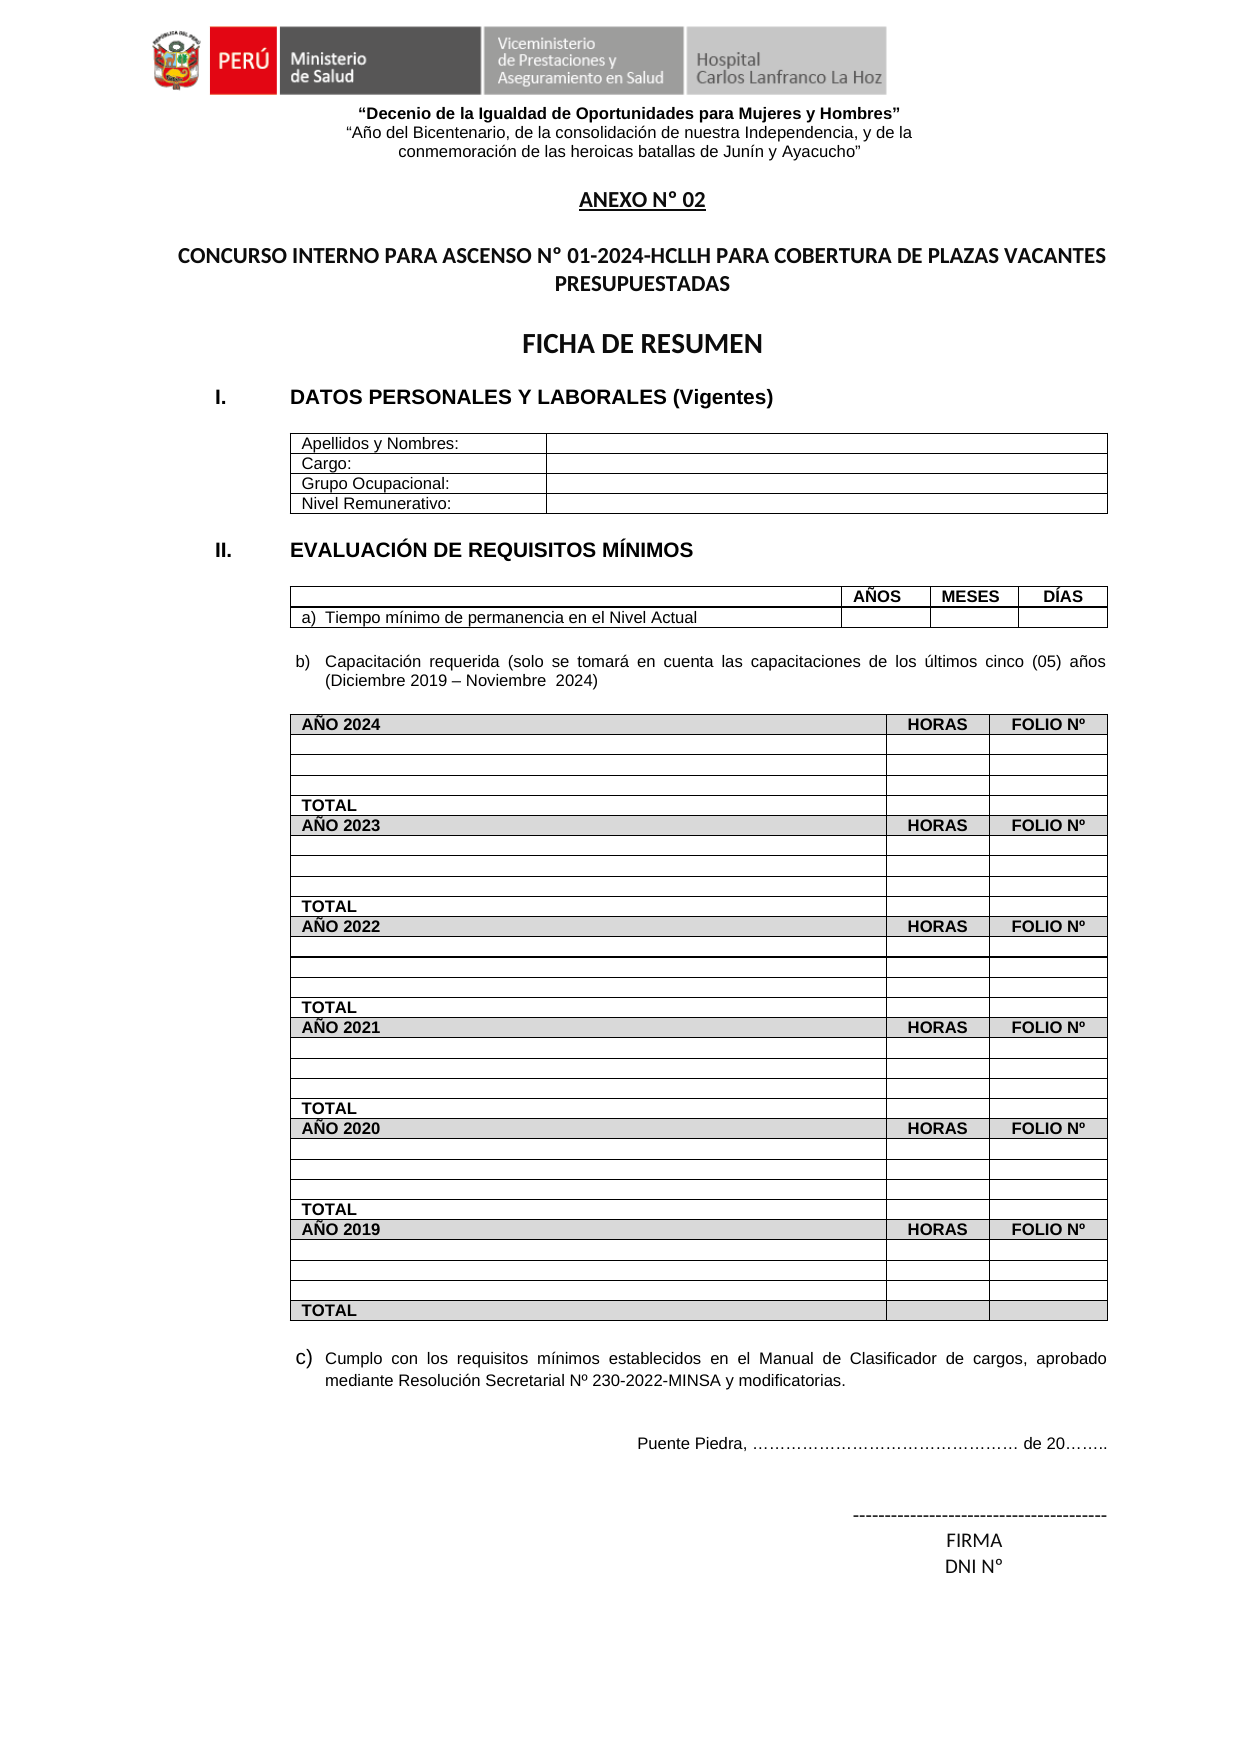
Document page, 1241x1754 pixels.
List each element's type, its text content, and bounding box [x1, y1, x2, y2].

picture [139, 23, 890, 98]
table_cell HORAS [887, 1220, 989, 1239]
table_cell TOTAL [291, 796, 886, 815]
text FICHA DE RESUMEN [177, 325, 1107, 361]
table_cell [291, 1139, 886, 1158]
table_cell [887, 897, 989, 916]
table_cell TOTAL [291, 1200, 886, 1219]
table_cell [887, 998, 989, 1017]
table_cell FOLIO Nº [990, 1018, 1107, 1037]
table_cell [887, 1139, 989, 1158]
table_cell [887, 937, 989, 956]
table_cell [887, 1281, 989, 1300]
table_cell [887, 978, 989, 997]
table_cell [887, 1200, 989, 1219]
table_header AÑO 2024 [291, 715, 886, 734]
table_cell [990, 937, 1107, 956]
list Cumplo con los requisitos mínimos establecidos en el Manual de Clasificador de cargos, aprobado mediante Resolución Secretarial Nº 230-2022-MINSA y modificatorias. [295, 1345, 1107, 1390]
table_cell AÑO 2021 [291, 1018, 886, 1037]
table_cell TOTAL [291, 1099, 886, 1118]
table_header [547, 434, 1107, 453]
table_cell [990, 1139, 1107, 1158]
table_cell [990, 1079, 1107, 1098]
table_cell [291, 856, 886, 876]
table_cell [887, 958, 989, 977]
table_cell [887, 856, 989, 876]
table_cell [291, 958, 886, 977]
table_cell [887, 1099, 989, 1118]
table_cell [887, 836, 989, 855]
table_cell [990, 1240, 1107, 1259]
text FIRMA [767, 1528, 1107, 1553]
table_cell [291, 1059, 886, 1078]
table_cell [842, 608, 930, 627]
table_cell FOLIO Nº [990, 917, 1107, 936]
table_cell [887, 877, 989, 896]
table_cell [291, 978, 886, 997]
table_cell [990, 735, 1107, 754]
table_cell [291, 1281, 886, 1300]
table_cell [990, 856, 1107, 876]
table_header DÍAS [1019, 587, 1107, 606]
text ANEXO Nº 02 [177, 185, 1107, 213]
table_cell AÑO 2023 [291, 816, 886, 835]
table_cell [990, 836, 1107, 855]
table_cell [990, 1059, 1107, 1078]
table_cell FOLIO Nº [990, 816, 1107, 835]
table_header [291, 587, 841, 606]
text CONCURSO INTERNO PARA ASCENSO Nº 01-2024-HCLLH PARA COBERTURA DE PLAZAS VACANTES PRESUPUESTADAS [177, 241, 1107, 297]
table_cell [990, 897, 1107, 916]
table_cell [547, 454, 1107, 473]
table_cell [887, 1180, 989, 1199]
table_header AÑOS [842, 587, 930, 606]
table_cell Tiempo mínimo de permanencia en el Nivel Actual [291, 608, 841, 627]
table_cell [887, 796, 989, 815]
table_cell [887, 1079, 989, 1098]
table_cell FOLIO Nº [990, 1119, 1107, 1138]
list EVALUACIÓN DE REQUISITOS MÍNIMOS [215, 538, 1107, 562]
table_cell [887, 776, 989, 795]
table_cell [887, 755, 989, 774]
table_cell [990, 776, 1107, 795]
table_cell [887, 1240, 989, 1259]
table_cell [291, 735, 886, 754]
table_cell [990, 1261, 1107, 1280]
table_cell TOTAL [291, 998, 886, 1017]
table_cell [887, 735, 989, 754]
table_cell [547, 494, 1107, 513]
table_cell [291, 1079, 886, 1098]
table_cell [990, 1180, 1107, 1199]
table_cell [990, 958, 1107, 977]
table_header Apellidos y Nombres: [291, 434, 546, 453]
table_cell [291, 776, 886, 795]
table_cell HORAS [887, 1119, 989, 1138]
table_cell [291, 1240, 886, 1259]
table_cell TOTAL [291, 1301, 886, 1320]
table_cell [291, 1261, 886, 1280]
table_cell FOLIO Nº [990, 1220, 1107, 1239]
table_cell Nivel Remunerativo: [291, 494, 546, 513]
table_cell [990, 1301, 1107, 1320]
table_cell [291, 877, 886, 896]
table_cell [990, 1160, 1107, 1179]
table_cell HORAS [887, 816, 989, 835]
table_cell HORAS [887, 1018, 989, 1037]
table_cell AÑO 2019 [291, 1220, 886, 1239]
table_cell [990, 877, 1107, 896]
table_cell [547, 474, 1107, 493]
list Capacitación requerida (solo se tomará en cuenta las capacitaciones de los últimos cinco (05) años (Diciembre 2019 – Noviembre 2024) [295, 652, 1107, 690]
table_cell [990, 1099, 1107, 1118]
table_cell [931, 608, 1018, 627]
table_cell [291, 755, 886, 774]
table_cell [990, 755, 1107, 774]
table_cell [291, 1038, 886, 1057]
table_cell [887, 1038, 989, 1057]
table_cell [887, 1160, 989, 1179]
table_cell [990, 1038, 1107, 1057]
table_cell Grupo Ocupacional: [291, 474, 546, 493]
table_cell Cargo: [291, 454, 546, 473]
list DATOS PERSONALES Y LABORALES (Vigentes) [215, 384, 1107, 408]
table_cell [990, 1200, 1107, 1219]
table_cell [887, 1059, 989, 1078]
table_cell [990, 998, 1107, 1017]
table_cell [291, 836, 886, 855]
table_cell [887, 1301, 989, 1320]
table_cell AÑO 2020 [291, 1119, 886, 1138]
table_cell TOTAL [291, 897, 886, 916]
table_header FOLIO Nº [990, 715, 1107, 734]
table_cell [291, 1160, 886, 1179]
table_cell [990, 1281, 1107, 1300]
text ---------------------------------------- [177, 1502, 1107, 1528]
table_cell AÑO 2022 [291, 917, 886, 936]
table_cell HORAS [887, 917, 989, 936]
table_header MESES [931, 587, 1018, 606]
table_cell [291, 937, 886, 956]
table_cell [990, 978, 1107, 997]
table_cell [990, 796, 1107, 815]
table_header HORAS [887, 715, 989, 734]
table_cell [291, 1180, 886, 1199]
table_cell [1019, 608, 1107, 627]
text DNI Nº [767, 1553, 1107, 1578]
table_cell [887, 1261, 989, 1280]
text Puente Piedra, ………………………………………… de 20…….. [177, 1434, 1107, 1453]
